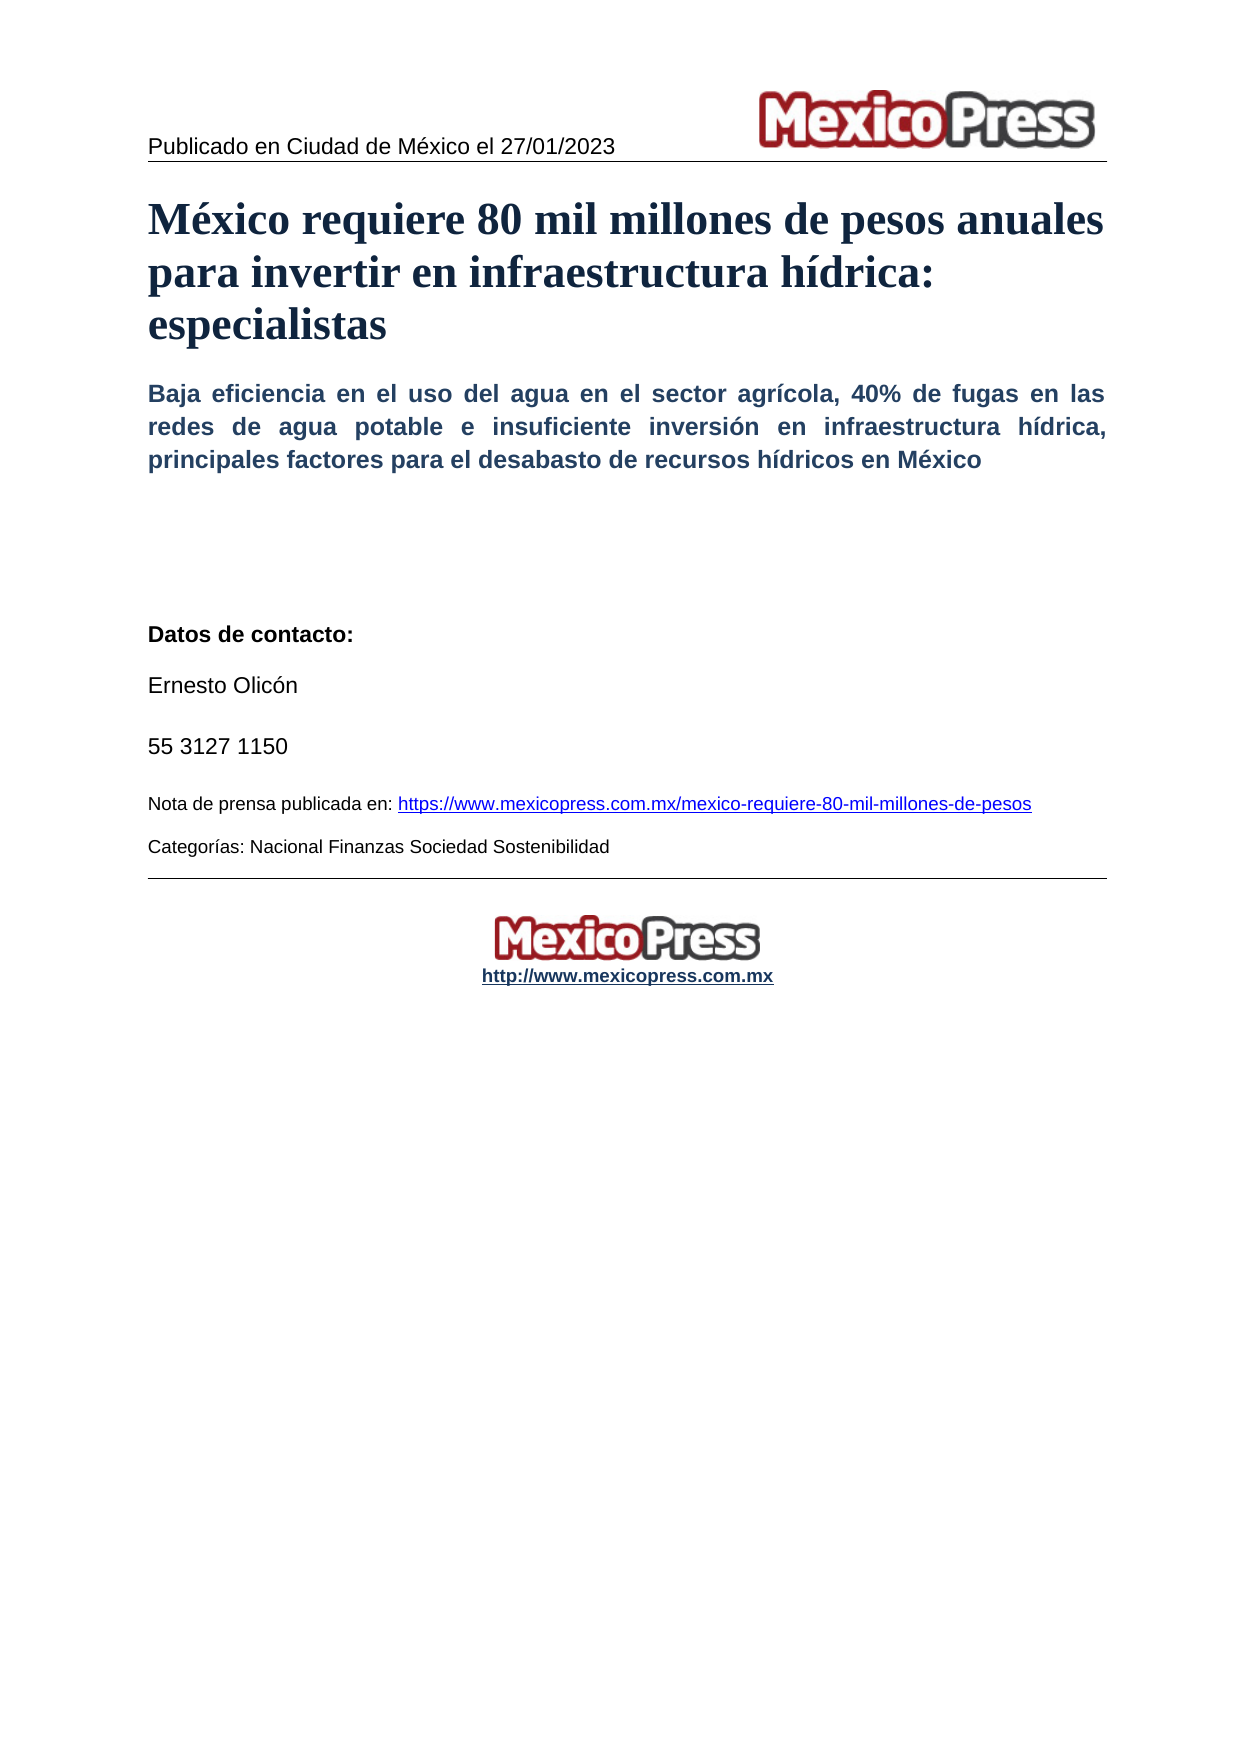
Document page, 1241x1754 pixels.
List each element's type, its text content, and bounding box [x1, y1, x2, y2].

text Datos de contacto: [148, 621, 1107, 647]
text Categorías: Nacional Finanzas Sociedad Sostenibilidad [148, 835, 1107, 857]
text Publicado en Ciudad de México el 27/01/2023 [148, 133, 1107, 161]
subtitle México requiere 80 mil millones de pesos anuales para invertir en infraestructura hídrica: especialistas [148, 192, 1107, 350]
text 55 3127 1150 [148, 733, 1063, 759]
text Ernesto Olicón [148, 672, 1063, 698]
text Nota de prensa publicada en: https://www.mexicopress.com.mx/mexico-requiere-80-mil-millones-de-pesos [148, 793, 1107, 814]
picture [494, 915, 760, 961]
picture [759, 90, 1096, 133]
text http://www.mexicopress.com.mx [148, 965, 1107, 987]
subtitle Baja eficiencia en el uso del agua en el sector agrícola, 40% de fugas en las redes de agua potable e insuficiente inversión en infraestructura hídrica, principales factores para el desabasto de recursos hídricos en México [148, 379, 1107, 474]
